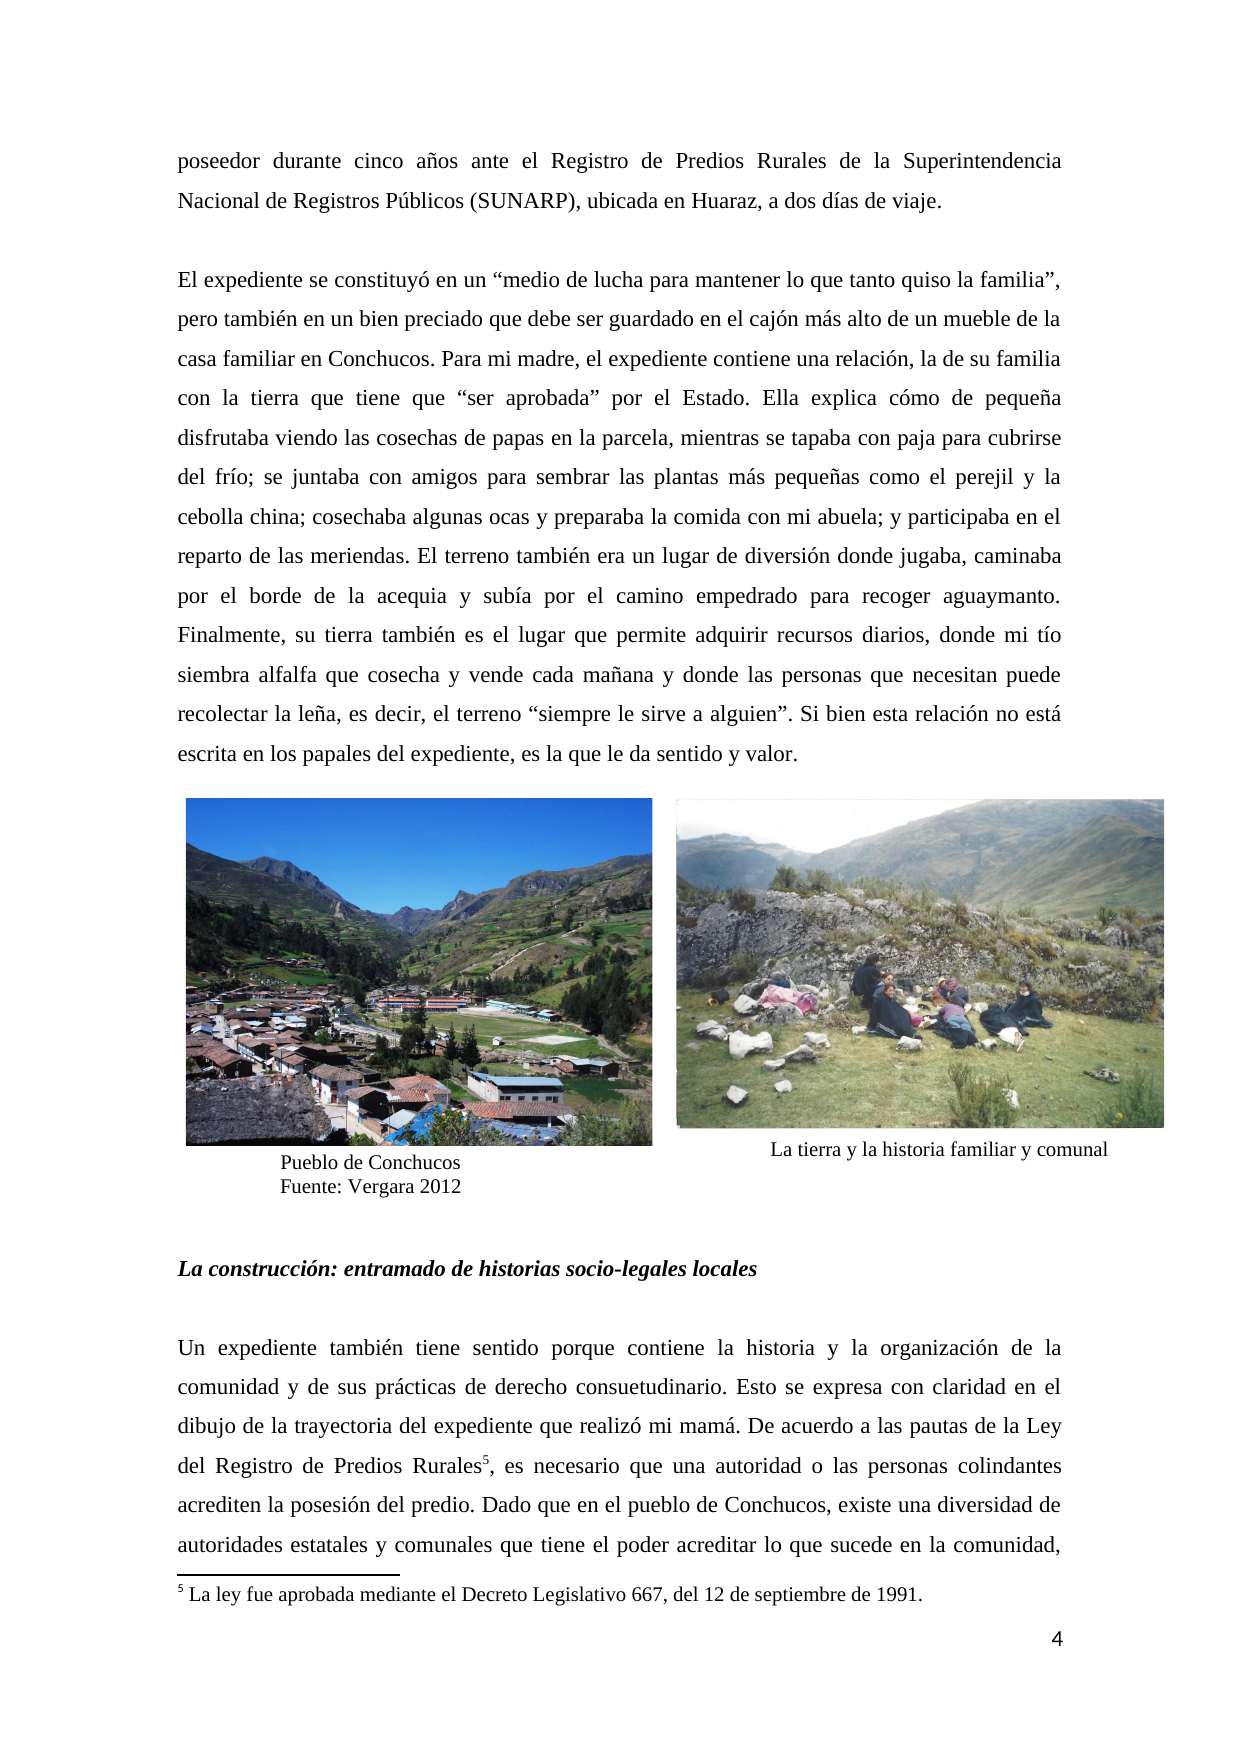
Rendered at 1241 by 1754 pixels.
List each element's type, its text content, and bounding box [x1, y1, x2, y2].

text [177, 148, 1063, 213]
picture [676, 797, 1165, 1129]
text El expediente se constituyó en un “medio de lucha para mantener lo que tanto quiso la familia”, pero también en un bien preciado que debe ser guardado en el cajón más alto de un mueble de la casa familiar en Conchucos. Para mi madre, el expediente contiene una relación, la de su familia con la tierra que tiene que “ser aprobada” por el Estado. Ella explica cómo de pequeña disfrutaba viendo las cosechas de papas en la parcela, mientras se tapaba con paja para cubrirse del frío; se juntaba con amigos para sembrar las plantas más pequeñas como el perejil y la cebolla china; cosechaba algunas ocas y preparaba la comida con mi abuela; y participaba en el reparto de las meriendas. El terreno también era un lugar de diversión donde jugaba, caminaba por el borde de la acequia y subía por el camino empedrado para recoger aguaymanto. Finalmente, su tierra también es el lugar que permite adquirir recursos diarios, donde mi tío siembra alfalfa que cosecha y vende cada mañana y donde las personas que necesitan puede recolectar la leña, es decir, el terreno “siempre le sirve a alguien”. Si bien esta relación no está escrita en los papales del expediente, es la que le da sentido y valor. [177, 266, 1063, 766]
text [177, 1334, 1063, 1557]
text La construcción: entramado de historias socio-legales locales [177, 1255, 1063, 1281]
